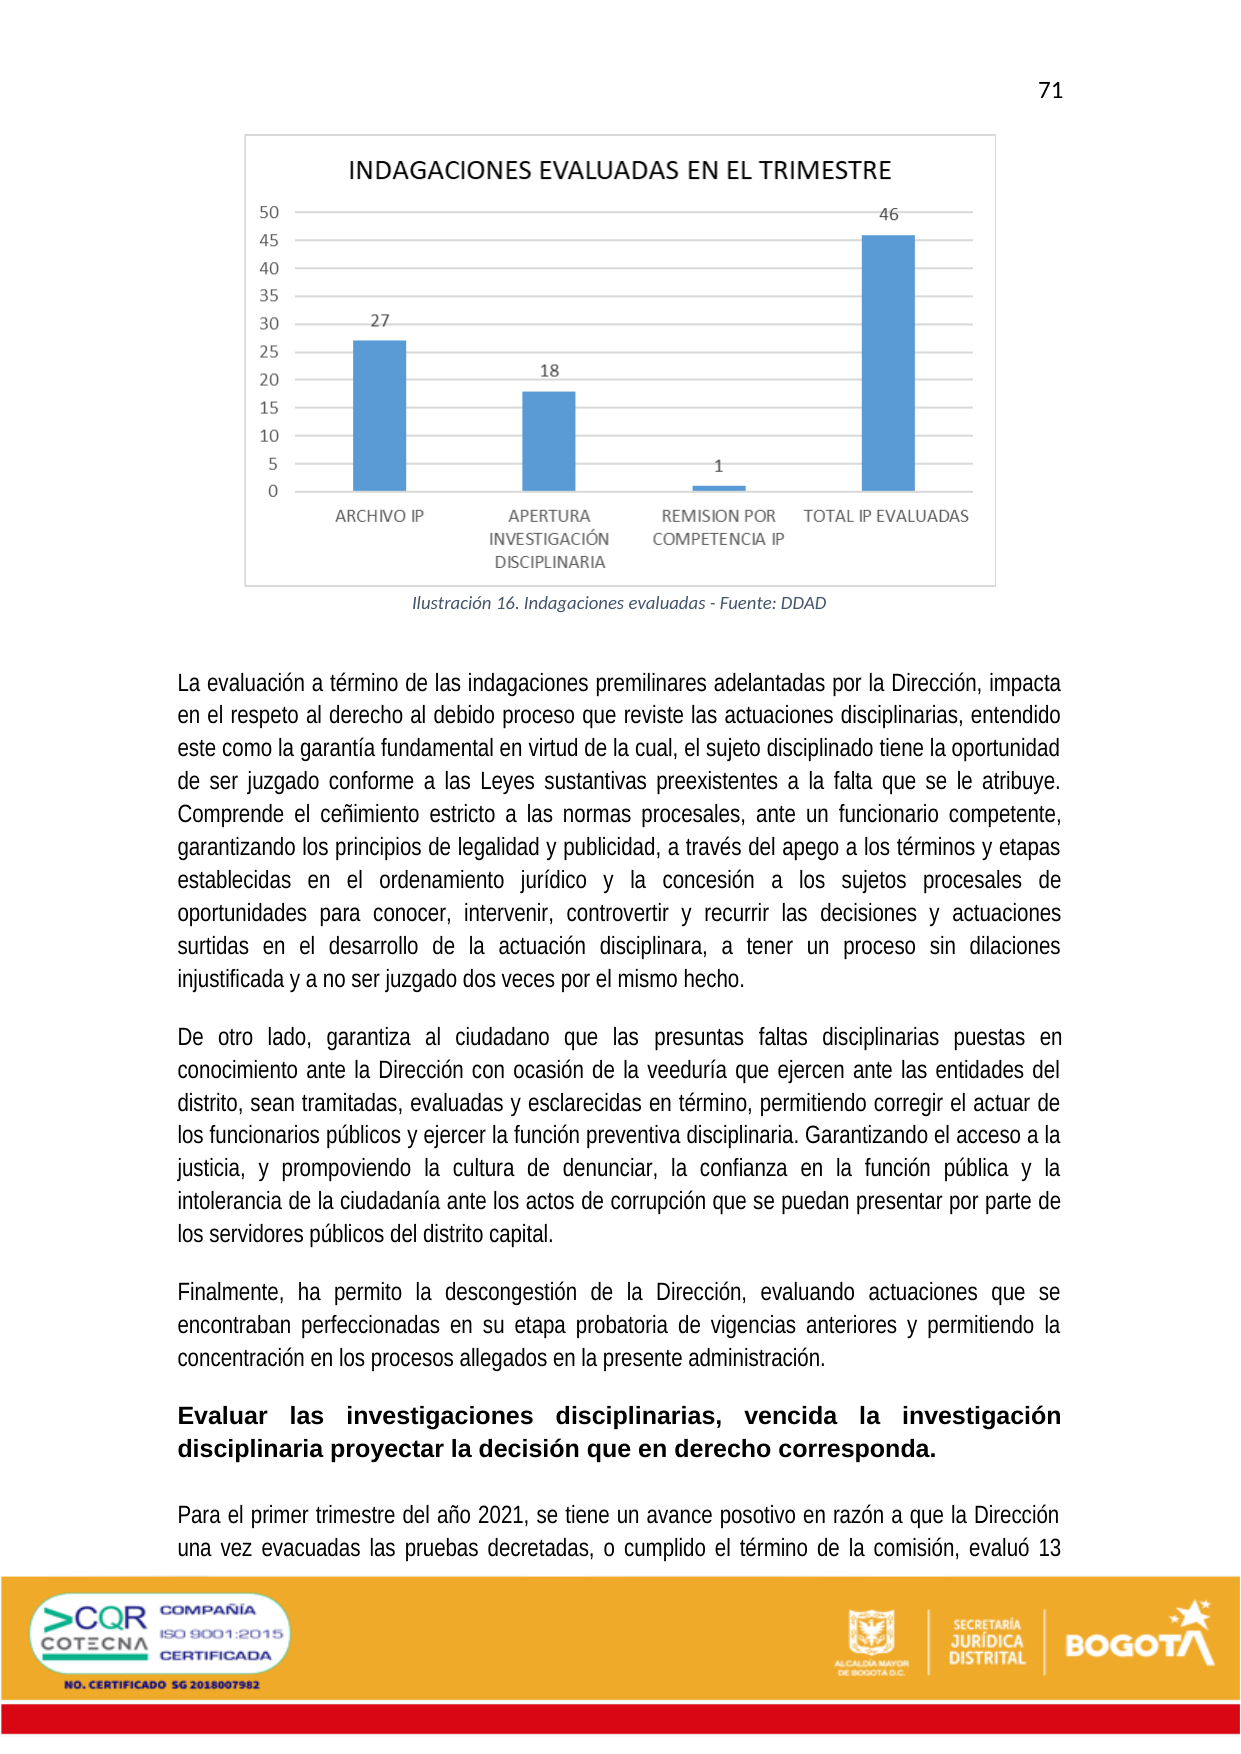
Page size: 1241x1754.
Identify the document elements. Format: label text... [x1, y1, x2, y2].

text De otro lado, garantiza al ciudadano que las presuntas faltas disciplinarias puestas en conocimiento ante la Dirección con ocasión de la veeduría que ejercen ante las entidades del distrito, sean tramitadas, evaluadas y esclarecidas en término, permitiendo corregir el actuar de los funcionarios públicos y ejercer la función preventiva disciplinaria. Garantizando el acceso a la justicia, y prompoviendo la cultura de denunciar, la confianza en la función pública y la intolerancia de la ciudadanía ante los actos de corrupción que se puedan presentar por parte de los servidores públicos del distrito capital. [177, 1022, 1063, 1248]
text La evaluación a término de las indagaciones premilinares adelantadas por la Dirección, impacta en el respeto al derecho al debido proceso que reviste las actuaciones disciplinarias, entendido este como la garantía fundamental en virtud de la cual, el sujeto disciplinado tiene la oportunidad de ser juzgado conforme a las Leyes sustantivas preexistentes a la falta que se le atribuye. Comprende el ceñimiento estricto a las normas procesales, ante un funcionario competente, garantizando los principios de legalidad y publicidad, a través del apego a los términos y etapas establecidas en el ordenamiento jurídico y la concesión a los sujetos procesales de oportunidades para conocer, intervenir, controvertir y recurrir las decisiones y actuaciones surtidas en el desarrollo de la actuación disciplinara, a tener un proceso sin dilaciones injustificada y a no ser juzgado dos veces por el mismo hecho. [177, 667, 1063, 992]
text Evaluar las investigaciones disciplinarias, vencida la investigación disciplinaria proyectar la decisión que en derecho corresponda. [177, 1401, 1063, 1463]
picture [244, 134, 996, 587]
text Finalmente, ha permito la descongestión de la Dirección, evaluando actuaciones que se encontraban perfeccionadas en su etapa probatoria de vigencias anteriores y permitiendo la concentración en los procesos allegados en la presente administración. [177, 1277, 1063, 1372]
text Ilustración 16. Indagaciones evaluadas - Fuente: DDAD [177, 591, 1063, 614]
picture [0, 1575, 1241, 1737]
